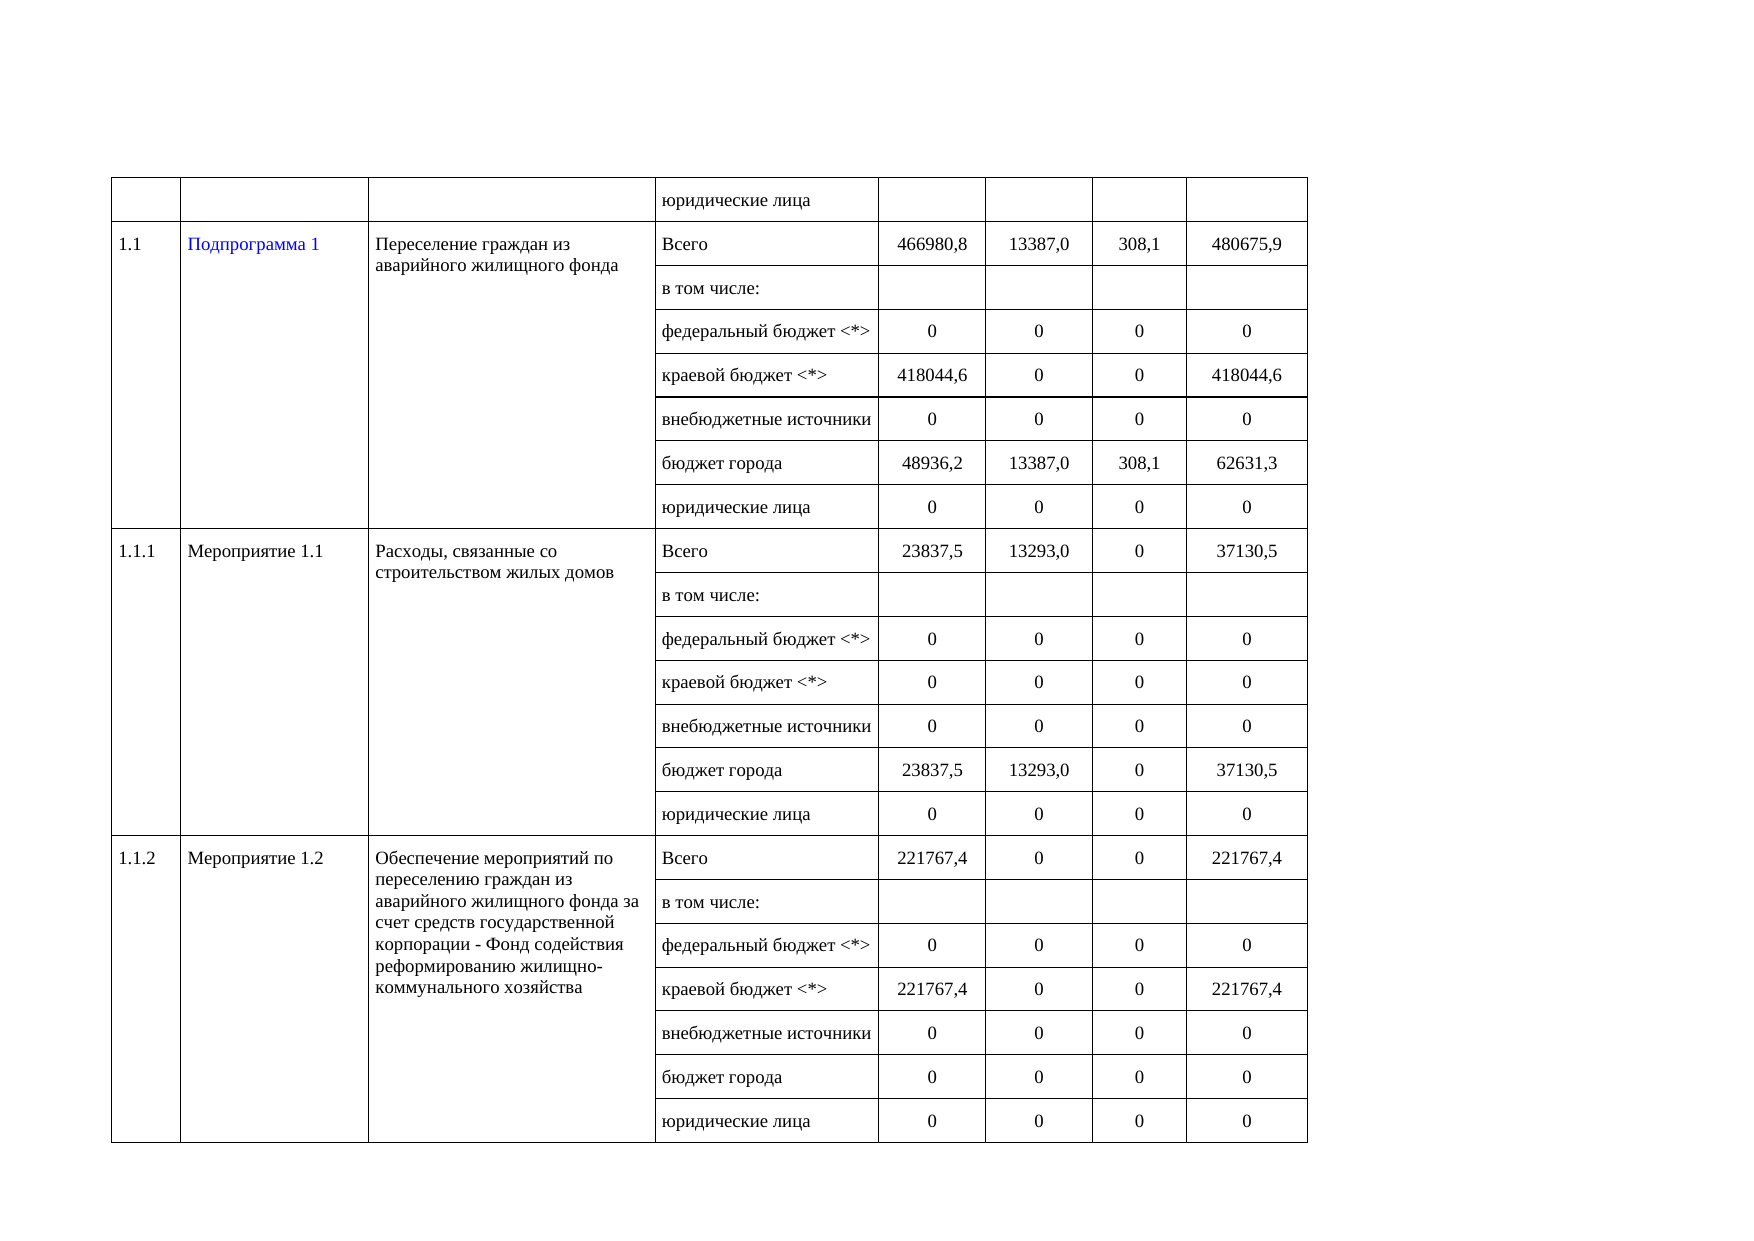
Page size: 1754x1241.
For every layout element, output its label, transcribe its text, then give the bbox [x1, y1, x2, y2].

table_cell бюджет города [656, 748, 878, 791]
table_cell 13293,0 [986, 748, 1092, 791]
table_cell юридические лица [656, 485, 878, 528]
table_cell в том числе: [656, 880, 878, 923]
table_cell 0 [1187, 661, 1307, 703]
table_cell 466980,8 [879, 222, 985, 265]
table_cell 480675,9 [1187, 222, 1307, 265]
table_cell 0 [879, 705, 985, 747]
table_cell 23837,5 [879, 529, 985, 572]
table_cell 308,1 [1093, 222, 1186, 265]
table_cell 0 [1093, 485, 1186, 528]
table_cell Расходы, связанные со строительством жилых домов [369, 529, 655, 835]
table_cell 0 [879, 310, 985, 353]
table_cell [1187, 573, 1307, 616]
table_cell 0 [1187, 485, 1307, 528]
table_cell 0 [1187, 705, 1307, 747]
table_cell 62631,3 [1187, 441, 1307, 484]
table_cell юридические лица [656, 178, 878, 221]
table_cell Мероприятие 1.2 [181, 836, 368, 1142]
table_cell 0 [1187, 310, 1307, 353]
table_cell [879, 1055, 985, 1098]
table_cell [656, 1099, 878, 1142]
table_cell 1.1.2 [112, 836, 180, 1142]
table_cell 0 [1093, 398, 1186, 440]
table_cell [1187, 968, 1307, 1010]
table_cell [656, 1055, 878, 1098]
table_cell [1187, 266, 1307, 309]
table_cell 0 [986, 485, 1092, 528]
table_cell краевой бюджет <*> [656, 354, 878, 396]
table_cell Всего [656, 222, 878, 265]
table_cell бюджет города [656, 441, 878, 484]
table_cell внебюджетные источники [656, 705, 878, 747]
table_cell 418044,6 [1187, 354, 1307, 396]
table_cell 0 [879, 617, 985, 659]
table_cell [986, 178, 1092, 221]
table_cell 23837,5 [879, 748, 985, 791]
table_cell 0 [1093, 836, 1186, 879]
table_cell Подпрограмма 1 [181, 222, 368, 528]
table_cell 48936,2 [879, 441, 985, 484]
table_cell 13293,0 [986, 529, 1092, 572]
table_cell 1.1 [112, 222, 180, 528]
table_cell Всего [656, 529, 878, 572]
table_cell 0 [1093, 705, 1186, 747]
table_cell Обеспечение мероприятий по переселению граждан из аварийного жилищного фонда за счет средств государственной корпорации - Фонд содействия реформированию жилищно-коммунального хозяйства [369, 836, 655, 1142]
table_cell 0 [1093, 792, 1186, 835]
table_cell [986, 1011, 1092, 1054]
table_cell 0 [1187, 398, 1307, 440]
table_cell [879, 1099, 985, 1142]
table_cell 0 [879, 485, 985, 528]
table_cell [879, 573, 985, 616]
table_cell 0 [879, 792, 985, 835]
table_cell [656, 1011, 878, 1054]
table_cell [986, 573, 1092, 616]
table_cell 308,1 [1093, 441, 1186, 484]
table_cell внебюджетные источники [656, 398, 878, 440]
table_cell Всего [656, 836, 878, 879]
table_cell [879, 266, 985, 309]
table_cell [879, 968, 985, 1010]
table_cell Мероприятие 1.1 [181, 529, 368, 835]
table_cell [986, 880, 1092, 923]
table_cell [879, 178, 985, 221]
table_cell 0 [986, 617, 1092, 659]
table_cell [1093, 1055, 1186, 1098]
table_cell [879, 880, 985, 923]
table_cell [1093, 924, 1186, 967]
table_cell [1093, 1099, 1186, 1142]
table_cell 0 [1187, 617, 1307, 659]
table_cell 0 [1093, 661, 1186, 703]
table_cell в том числе: [656, 573, 878, 616]
table_cell [1093, 178, 1186, 221]
table_cell [1187, 178, 1307, 221]
table_cell 0 [986, 836, 1092, 879]
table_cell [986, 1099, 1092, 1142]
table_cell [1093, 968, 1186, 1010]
table_cell 0 [1187, 792, 1307, 835]
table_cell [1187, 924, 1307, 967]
table_cell 0 [986, 354, 1092, 396]
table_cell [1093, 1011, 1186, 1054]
table_cell 13387,0 [986, 222, 1092, 265]
table_cell 0 [1093, 310, 1186, 353]
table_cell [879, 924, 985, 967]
table_cell 13387,0 [986, 441, 1092, 484]
table_cell 0 [986, 792, 1092, 835]
table_cell 0 [986, 310, 1092, 353]
table_cell федеральный бюджет <*> [656, 617, 878, 659]
table_cell 0 [879, 398, 985, 440]
table_cell 37130,5 [1187, 529, 1307, 572]
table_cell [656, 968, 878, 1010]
table_cell 221767,4 [1187, 836, 1307, 879]
table_cell 0 [986, 661, 1092, 703]
table_cell 0 [1093, 748, 1186, 791]
table_cell Переселение граждан из аварийного жилищного фонда [369, 222, 655, 528]
table_cell краевой бюджет <*> [656, 661, 878, 703]
table_cell 0 [879, 661, 985, 703]
table_cell [986, 266, 1092, 309]
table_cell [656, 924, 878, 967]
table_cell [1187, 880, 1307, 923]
table_cell 1.1.1 [112, 529, 180, 835]
table_cell [1093, 880, 1186, 923]
table_cell в том числе: [656, 266, 878, 309]
table_cell [1093, 266, 1186, 309]
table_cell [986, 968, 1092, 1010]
table_cell 0 [986, 705, 1092, 747]
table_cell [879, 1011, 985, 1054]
table_cell 0 [1093, 529, 1186, 572]
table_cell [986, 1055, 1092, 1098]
table_cell юридические лица [656, 792, 878, 835]
table_cell 418044,6 [879, 354, 985, 396]
table_cell 37130,5 [1187, 748, 1307, 791]
table_cell федеральный бюджет <*> [656, 310, 878, 353]
table_cell 0 [1093, 617, 1186, 659]
table_cell 0 [986, 398, 1092, 440]
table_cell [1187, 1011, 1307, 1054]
table_cell [1093, 573, 1186, 616]
table_cell 0 [1093, 354, 1186, 396]
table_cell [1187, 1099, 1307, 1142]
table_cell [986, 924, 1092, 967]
table_cell 221767,4 [879, 836, 985, 879]
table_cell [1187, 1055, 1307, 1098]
